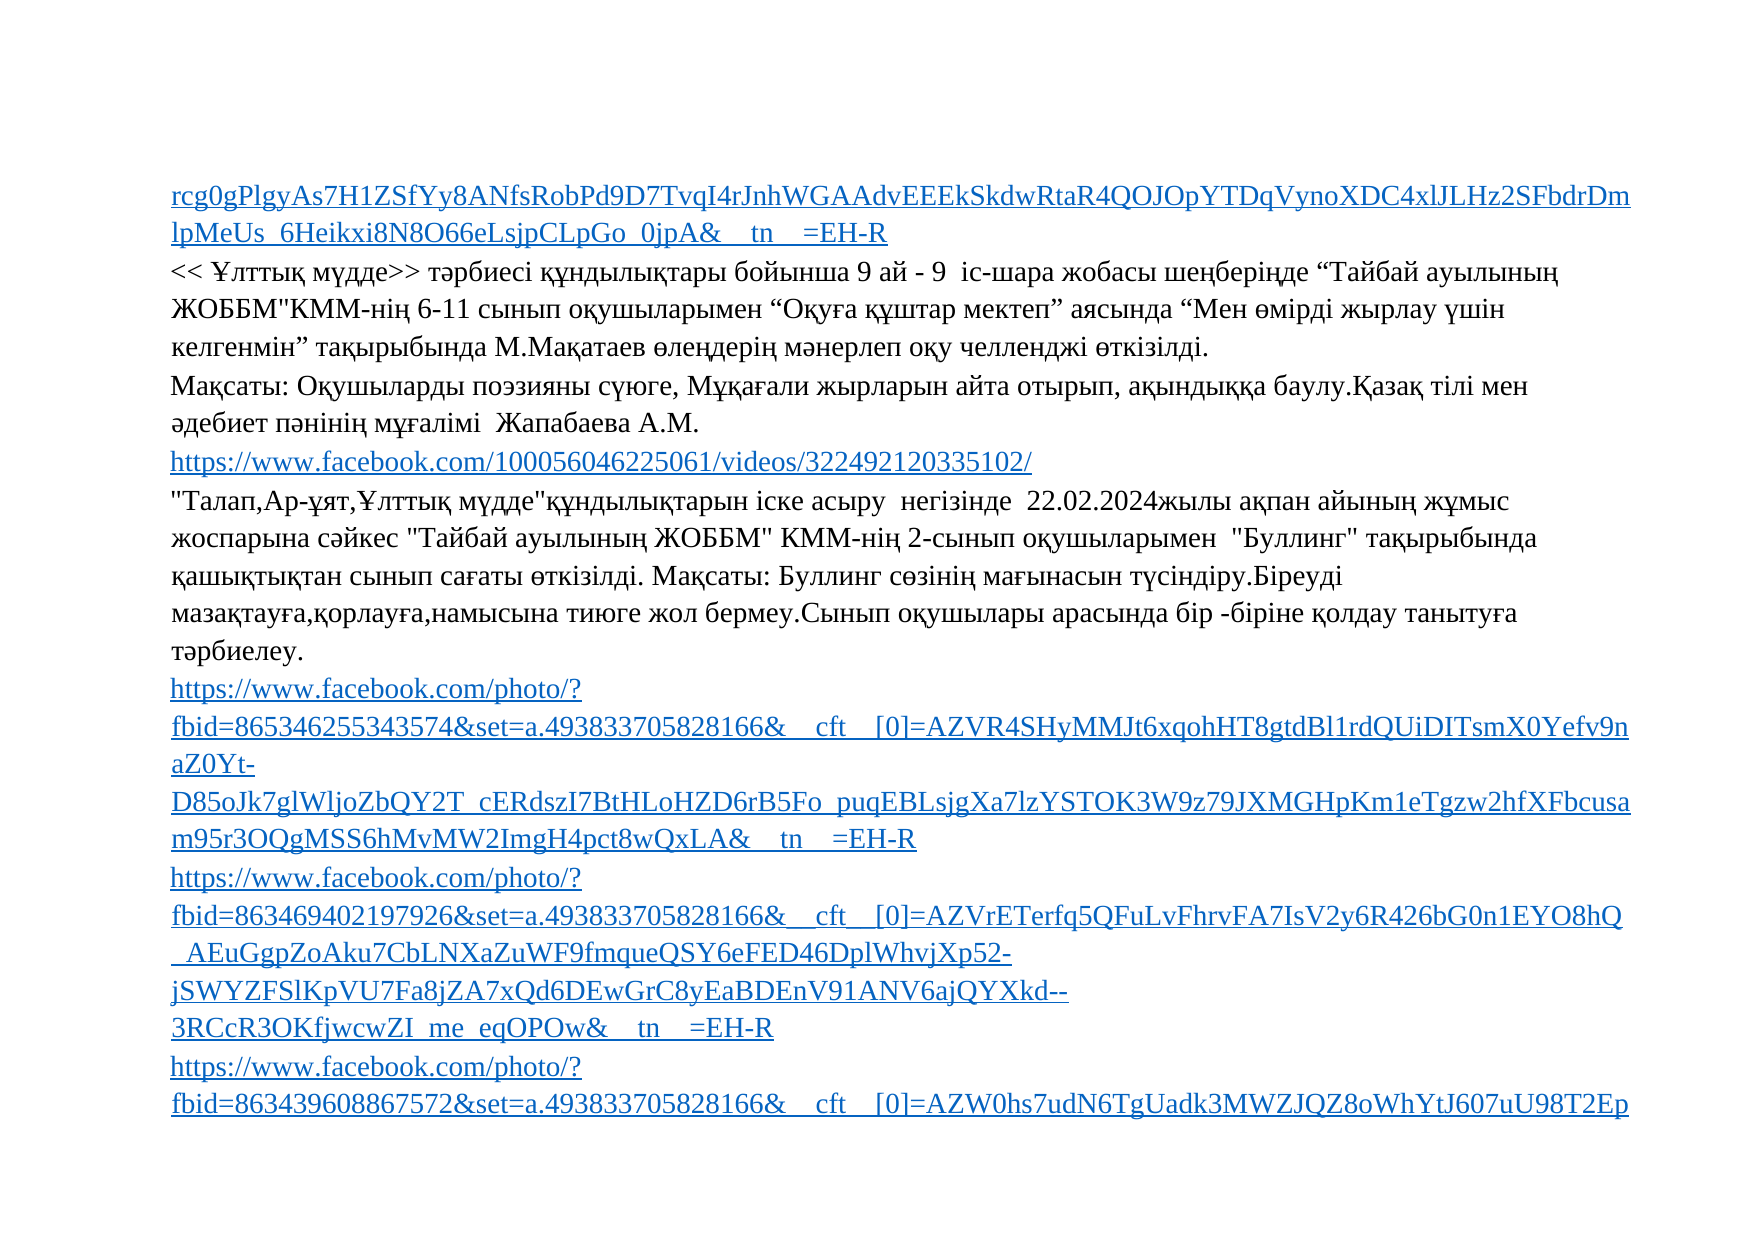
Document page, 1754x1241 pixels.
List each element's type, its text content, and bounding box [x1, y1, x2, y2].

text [170, 178, 1633, 249]
text https://www.facebook.com/photo/?fbid=865346255343574&set=a.493833705828166&__cft__[0]=AZVR4SHyMMJt6xqohHT8gtdBl1rdQUiDITsmX0Yefv9naZ0Yt-D85oJk7glWljoZbQY2T_cERdszI7BtHLoHZD6rB5Fo_puqEBLsjgXa7lzYSTOK3W9z79JXMGHpKm1eTgzw2hfXFbcusam95r3OQgMSS6hMvMW2ImgH4pct8wQxLA&__tn__=EH-R [170, 671, 1633, 855]
text << Ұлттық мүдде>> тәрбиесі құндылықтары бойынша 9 ай - 9 іс-шара жобасы шеңберіңде “Тайбай ауылының ЖОББМ"КММ-нің 6-11 сынып оқушыларымен “Оқуға құштар мектеп” аясында “Мен өмірді жырлау үшін келгенмін” тақырыбында М.Мақатаев өлеңдерің мәнерлеп оқу челленджі өткізілді. [170, 254, 1633, 362]
text https://www.facebook.com/photo/?fbid=863469402197926&set=a.493833705828166&__cft__[0]=AZVrETerfq5QFuLvFhrvFA7IsV2y6R426bG0n1EYO8hQ_AEuGgpZoAku7CbLNXaZuWF9fmqueQSY6eFED46DplWhvjXp52-jSWYZFSlKpVU7Fa8jZA7xQd6DEwGrC8yEaBDEnV91ANV6ajQYXkd--3RCcR3OKfjwcwZI_me_eqOPOw&__tn__=EH-R [170, 860, 1633, 1044]
text https://www.facebook.com/100056046225061/videos/322492120335102/ [170, 444, 1633, 477]
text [170, 1049, 1633, 1120]
text "Талап,Ар-ұят,Ұлттық мүдде"құндылықтарын іске асыру негізінде 22.02.2024жылы ақпан айының жұмыс жоспарына сәйкес "Тайбай ауылының ЖОББМ" КММ-нің 2-сынып оқушыларымен "Буллинг" тақырыбында қашықтықтан сынып сағаты өткізілді. Мақсаты: Буллинг сөзінің мағынасын түсіндіру.Біреуді мазақтауға,қорлауға,намысына тиюге жол бермеу.Сынып оқушылары арасында бір -біріне қолдау танытуға тәрбиелеу. [170, 483, 1633, 666]
text Мақсаты: Оқушыларды поэзияны сүюге, Мұқағали жырларын айта отырып, ақындыққа баулу.Қазақ тілі мен әдебиет пәнінің мұғалімі Жапабаева А.М. [170, 368, 1633, 439]
